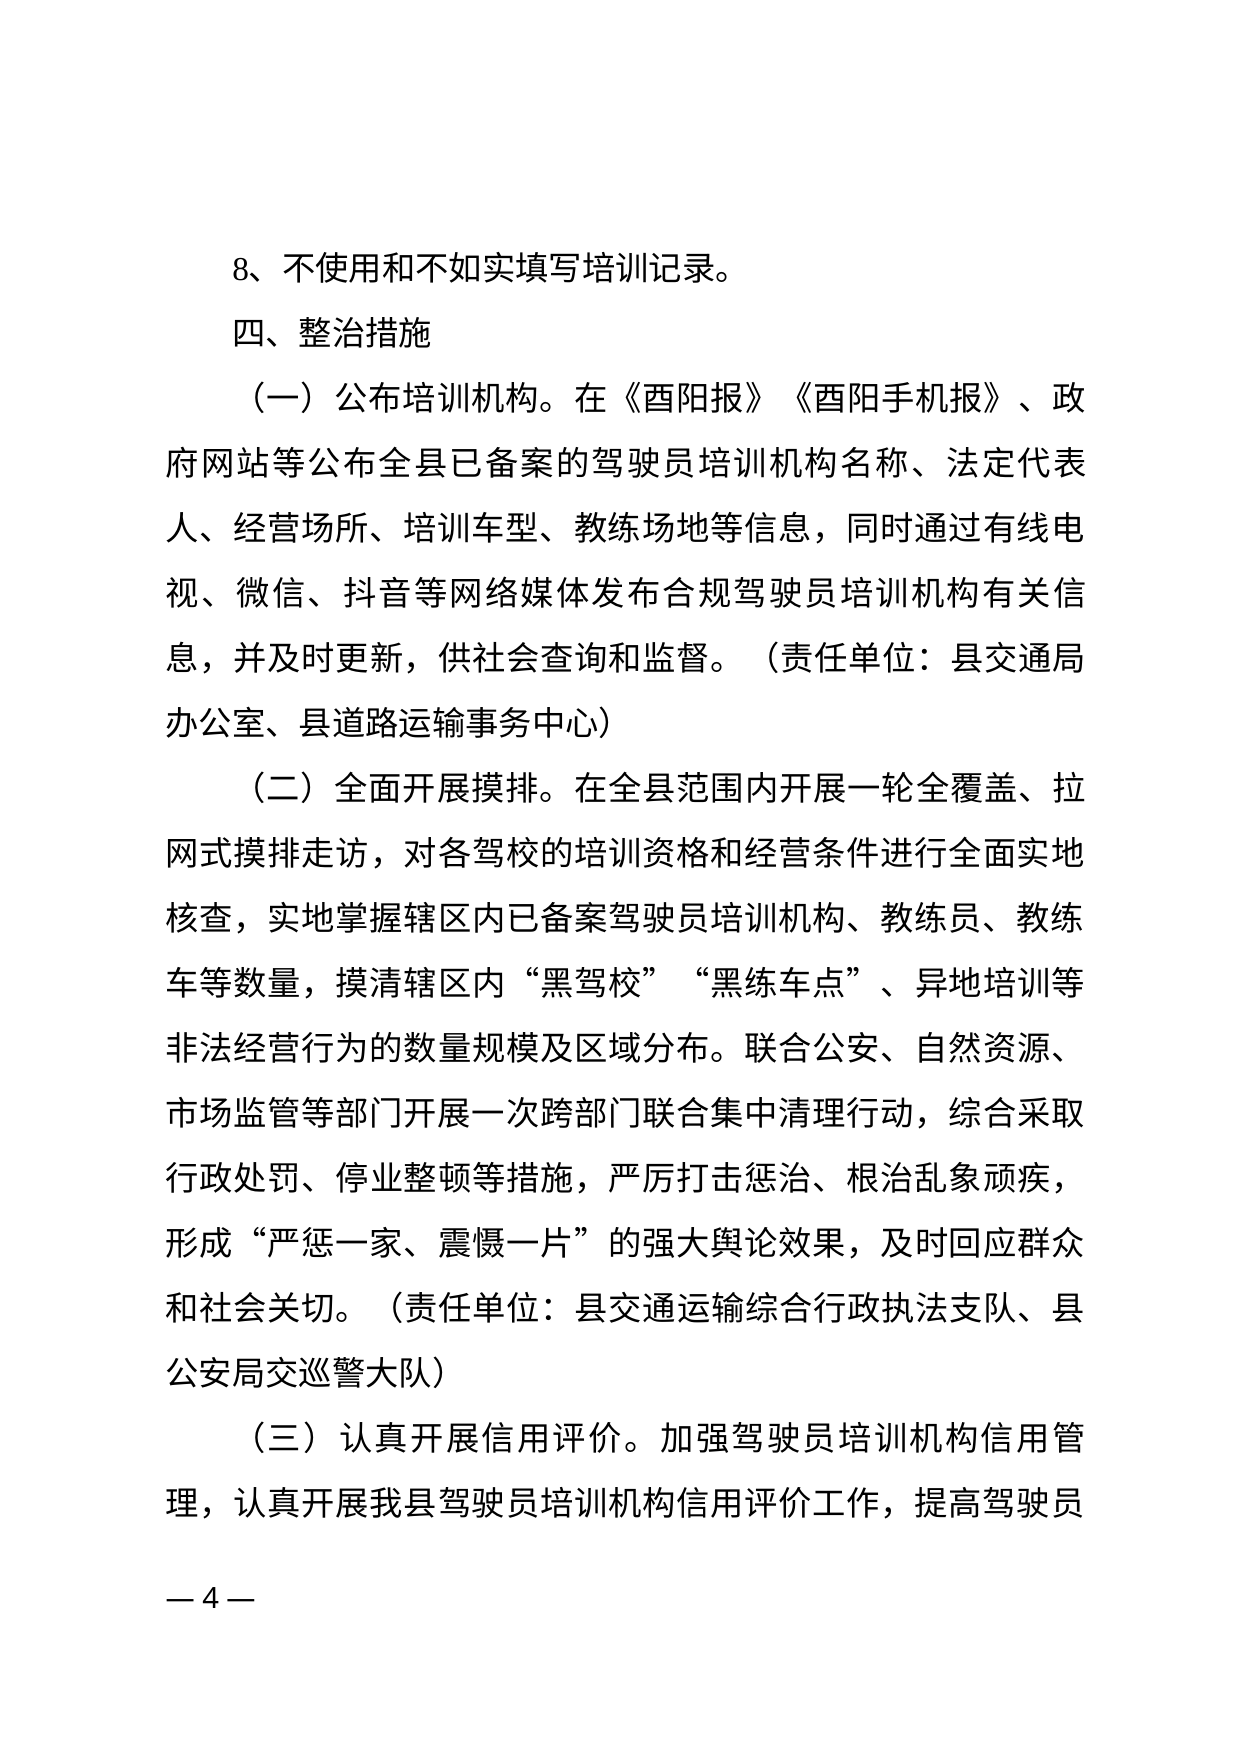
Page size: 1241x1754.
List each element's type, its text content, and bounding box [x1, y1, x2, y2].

text 四、整治措施 [165, 298, 1087, 363]
text （一）公布培训机构。在《酉阳报》《酉阳手机报》、政府网站等公布全县已备案的驾驶员培训机构名称、法定代表人、经营场所、培训车型、教练场地等信息，同时通过有线电视、微信、抖音等网络媒体发布合规驾驶员培训机构有关信息，并及时更新，供社会查询和监督。（责任单位：县交通局办公室、县道路运输事务中心） [165, 363, 1087, 753]
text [165, 1403, 1087, 1533]
text （二）全面开展摸排。在全县范围内开展一轮全覆盖、拉网式摸排走访，对各驾校的培训资格和经营条件进行全面实地核查，实地掌握辖区内已备案驾驶员培训机构、教练员、教练车等数量，摸清辖区内“黑驾校”“黑练车点”、异地培训等非法经营行为的数量规模及区域分布。联合公安、自然资源、市场监管等部门开展一次跨部门联合集中清理行动，综合采取行政处罚、停业整顿等措施，严厉打击惩治、根治乱象顽疾，形成“严惩一家、震慑一片”的强大舆论效果，及时回应群众和社会关切。（责任单位：县交通运输综合行政执法支队、县公安局交巡警大队） [165, 753, 1087, 1403]
text 8、不使用和不如实填写培训记录。 [165, 233, 1087, 298]
